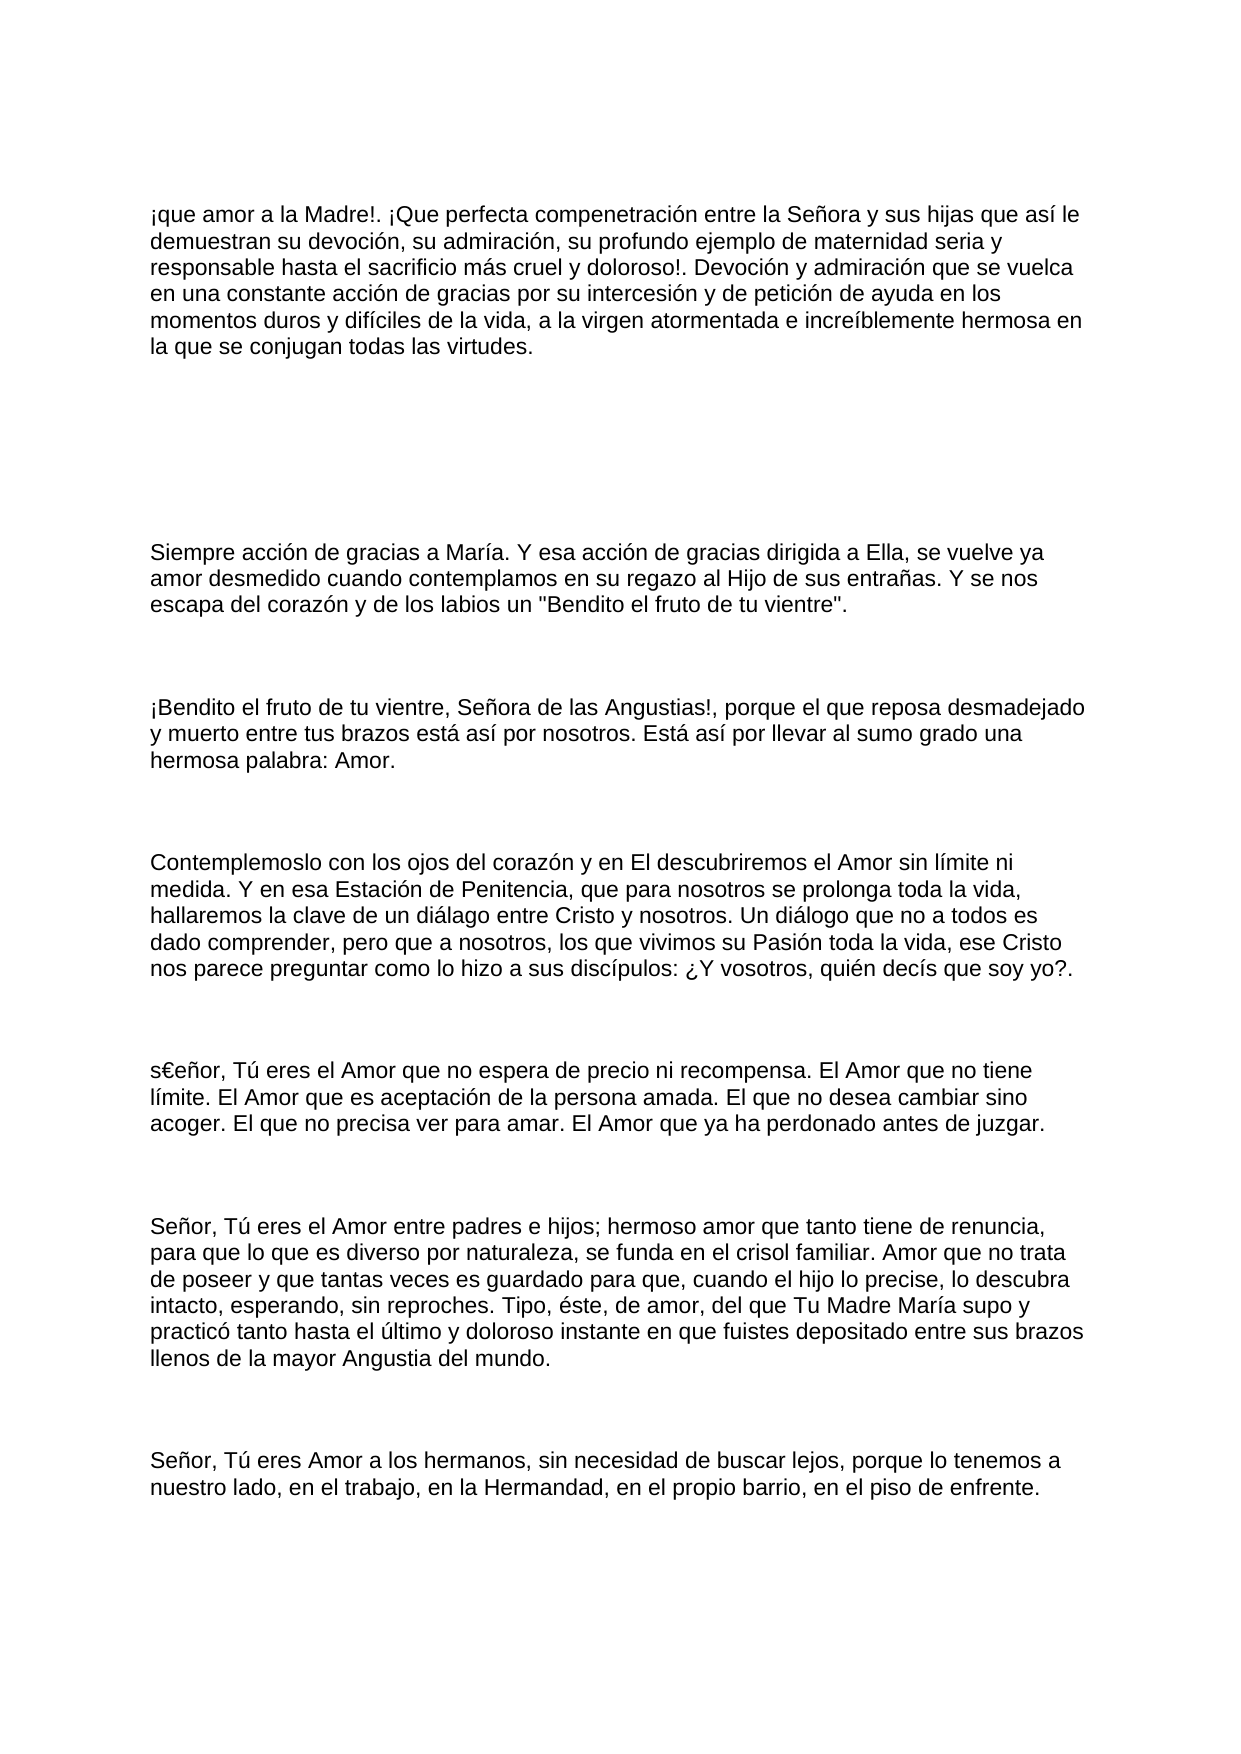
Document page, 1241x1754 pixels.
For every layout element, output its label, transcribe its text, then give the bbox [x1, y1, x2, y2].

text Señor, Tú eres Amor a los hermanos, sin necesidad de buscar lejos, porque lo tenemos a nuestro lado, en el trabajo, en la Hermandad, en el propio barrio, en el piso de enfrente. [150, 1447, 1090, 1500]
text ¡Bendito el fruto de tu vientre, Señora de las Angustias!, porque el que reposa desmadejado y muerto entre tus brazos está así por nosotros. Está así por llevar al sumo grado una hermosa palabra: Amor. [150, 694, 1090, 773]
text Contemplemoslo con los ojos del corazón y en El descubriremos el Amor sin límite ni medida. Y en esa Estación de Penitencia, que para nosotros se prolonga toda la vida, hallaremos la clave de un diálago entre Cristo y nosotros. Un diálogo que no a todos es dado comprender, pero que a nosotros, los que vivimos su Pasión toda la vida, ese Cristo nos parece preguntar como lo hizo a sus discípulos: ¿Y vosotros, quién decís que soy yo?. [150, 849, 1090, 981]
text Siempre acción de gracias a María. Y esa acción de gracias dirigida a Ella, se vuelve ya amor desmedido cuando contemplamos en su regazo al Hijo de sus entrañas. Y se nos escapa del corazón y de los labios un "Bendito el fruto de tu vientre". [150, 538, 1090, 618]
text s€eñor, Tú eres el Amor que no espera de precio ni recompensa. El Amor que no tiene límite. El Amor que es aceptación de la persona amada. El que no desea cambiar sino acoger. El que no precisa ver para amar. El Amor que ya ha perdonado antes de juzgar. [150, 1057, 1090, 1137]
text ¡que amor a la Madre!. ¡Que perfecta compenetración entre la Señora y sus hijas que así le demuestran su devoción, su admiración, su profundo ejemplo de maternidad seria y responsable hasta el sacrificio más cruel y doloroso!. Devoción y admiración que se vuelca en una constante acción de gracias por su intercesión y de petición de ayuda en los momentos duros y difíciles de la vida, a la virgen atormentada e increíblemente hermosa en la que se conjugan todas las virtudes. [150, 201, 1090, 359]
text Señor, Tú eres el Amor entre padres e hijos; hermoso amor que tanto tiene de renuncia, para que lo que es diverso por naturaleza, se funda en el crisol familiar. Amor que no trata de poseer y que tantas veces es guardado para que, cuando el hijo lo precise, lo descubra intacto, esperando, sin reproches. Tipo, éste, de amor, del que Tu Madre María supo y practicó tanto hasta el último y doloroso instante en que fuistes depositado entre sus brazos llenos de la mayor Angustia del mundo. [150, 1213, 1090, 1371]
